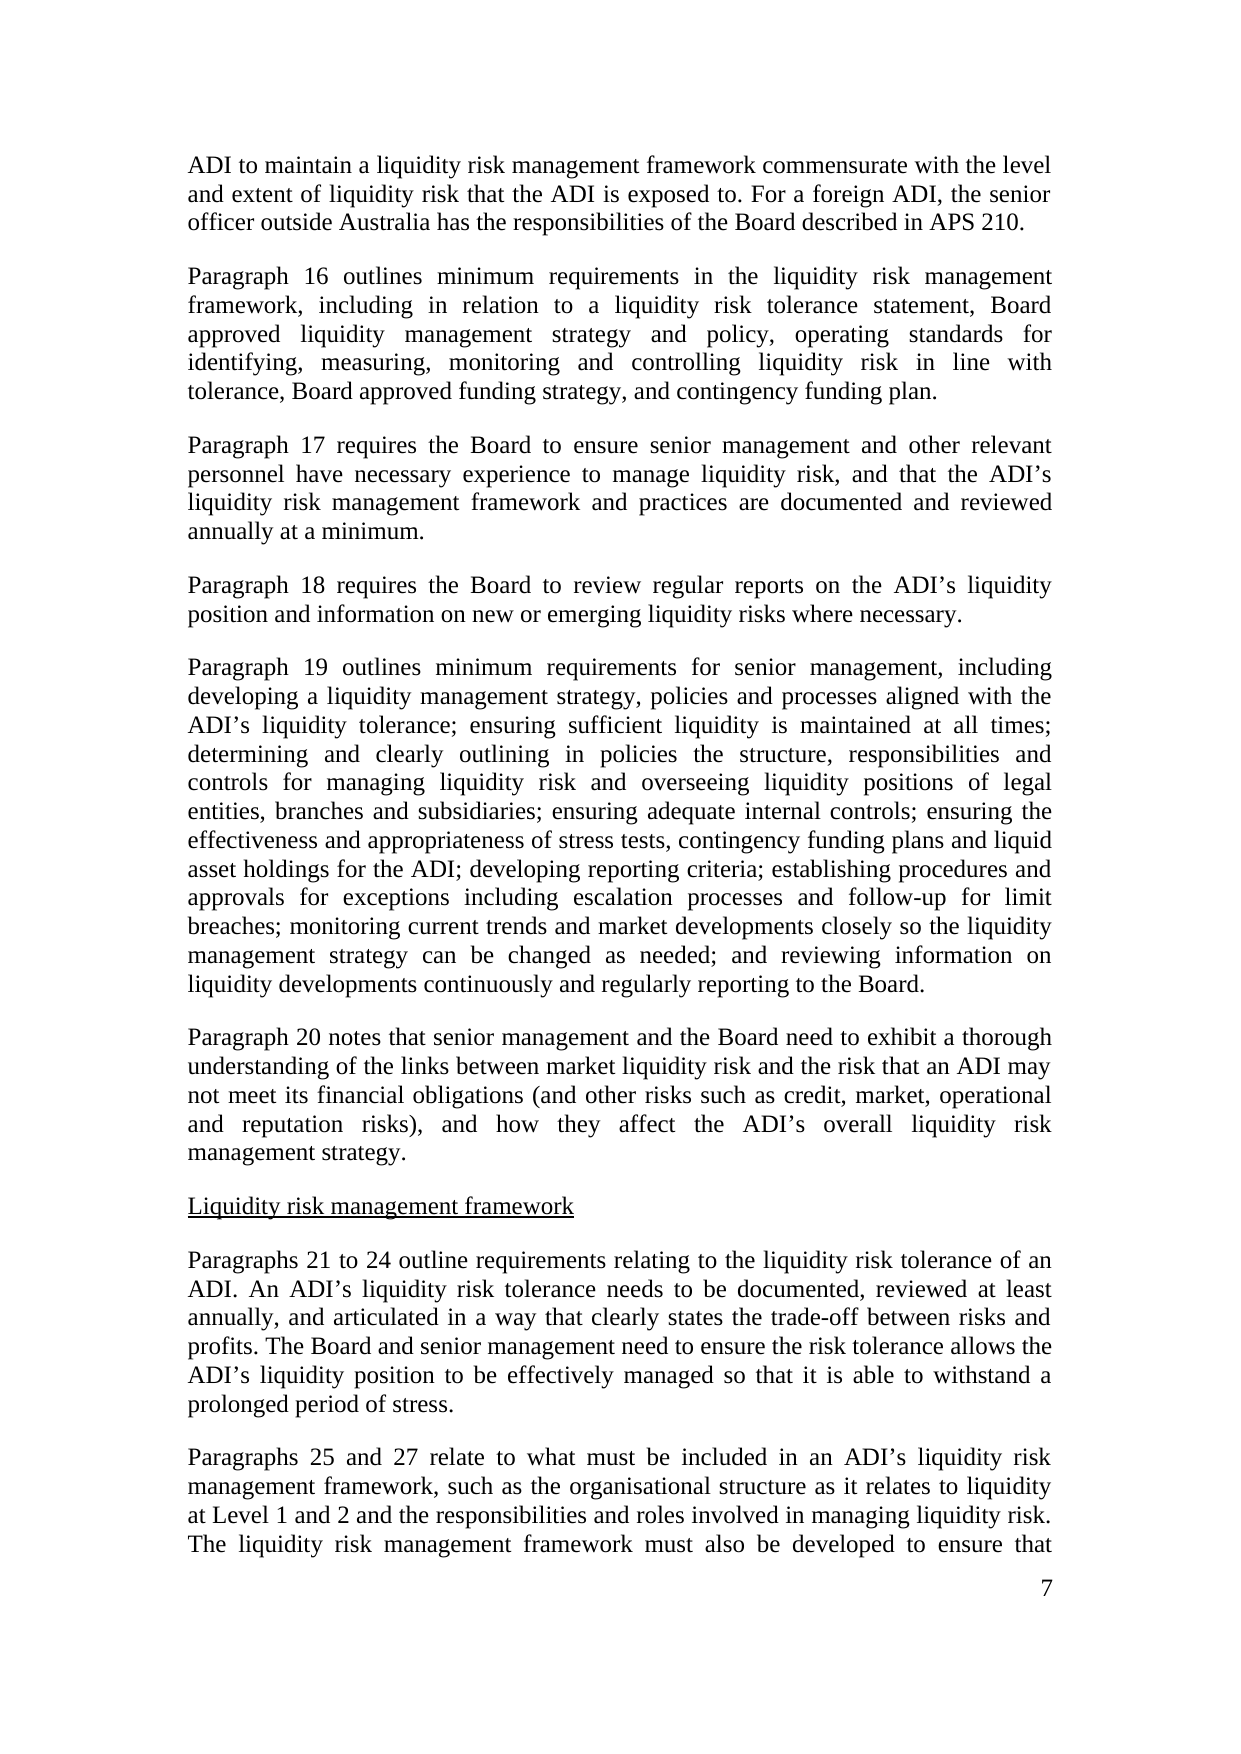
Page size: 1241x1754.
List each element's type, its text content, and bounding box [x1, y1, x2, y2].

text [187, 1442, 1053, 1557]
text Paragraph 16 outlines minimum requirements in the liquidity risk management framework, including in relation to a liquidity risk tolerance statement, Board approved liquidity management strategy and policy, operating standards for identifying, measuring, monitoring and controlling liquidity risk in line with tolerance, Board approved funding strategy, and contingency funding plan. [187, 261, 1053, 405]
text Paragraph 19 outlines minimum requirements for senior management, including developing a liquidity management strategy, policies and processes aligned with the ADI’s liquidity tolerance; ensuring sufficient liquidity is maintained at all times; determining and clearly outlining in policies the structure, responsibilities and controls for managing liquidity risk and overseeing liquidity positions of legal entities, branches and subsidiaries; ensuring adequate internal controls; ensuring the effectiveness and appropriateness of stress tests, contingency funding plans and liquid asset holdings for the ADI; developing reporting criteria; establishing procedures and approvals for exceptions including escalation processes and follow-up for limit breaches; monitoring current trends and market developments closely so the liquidity management strategy can be changed as needed; and reviewing information on liquidity developments continuously and regularly reporting to the Board. [187, 652, 1053, 997]
text Liquidity risk management framework [187, 1191, 1053, 1220]
text Paragraphs 21 to 24 outline requirements relating to the liquidity risk tolerance of an ADI. An ADI’s liquidity risk tolerance needs to be documented, reviewed at least annually, and articulated in a way that clearly states the trade-off between risks and profits. The Board and senior management need to ensure the risk tolerance allows the ADI’s liquidity position to be effectively managed so that it is able to withstand a prolonged period of stress. [187, 1245, 1053, 1417]
text Paragraph 20 notes that senior management and the Board need to exhibit a thorough understanding of the links between market liquidity risk and the risk that an ADI may not meet its financial obligations (and other risks such as credit, market, operational and reputation risks), and how they affect the ADI’s overall liquidity risk management strategy. [187, 1022, 1053, 1166]
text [187, 150, 1053, 236]
text Paragraph 17 requires the Board to ensure senior management and other relevant personnel have necessary experience to manage liquidity risk, and that the ADI’s liquidity risk management framework and practices are documented and reviewed annually at a minimum. [187, 430, 1053, 545]
text Paragraph 18 requires the Board to review regular reports on the ADI’s liquidity position and information on new or emerging liquidity risks where necessary. [187, 570, 1053, 627]
